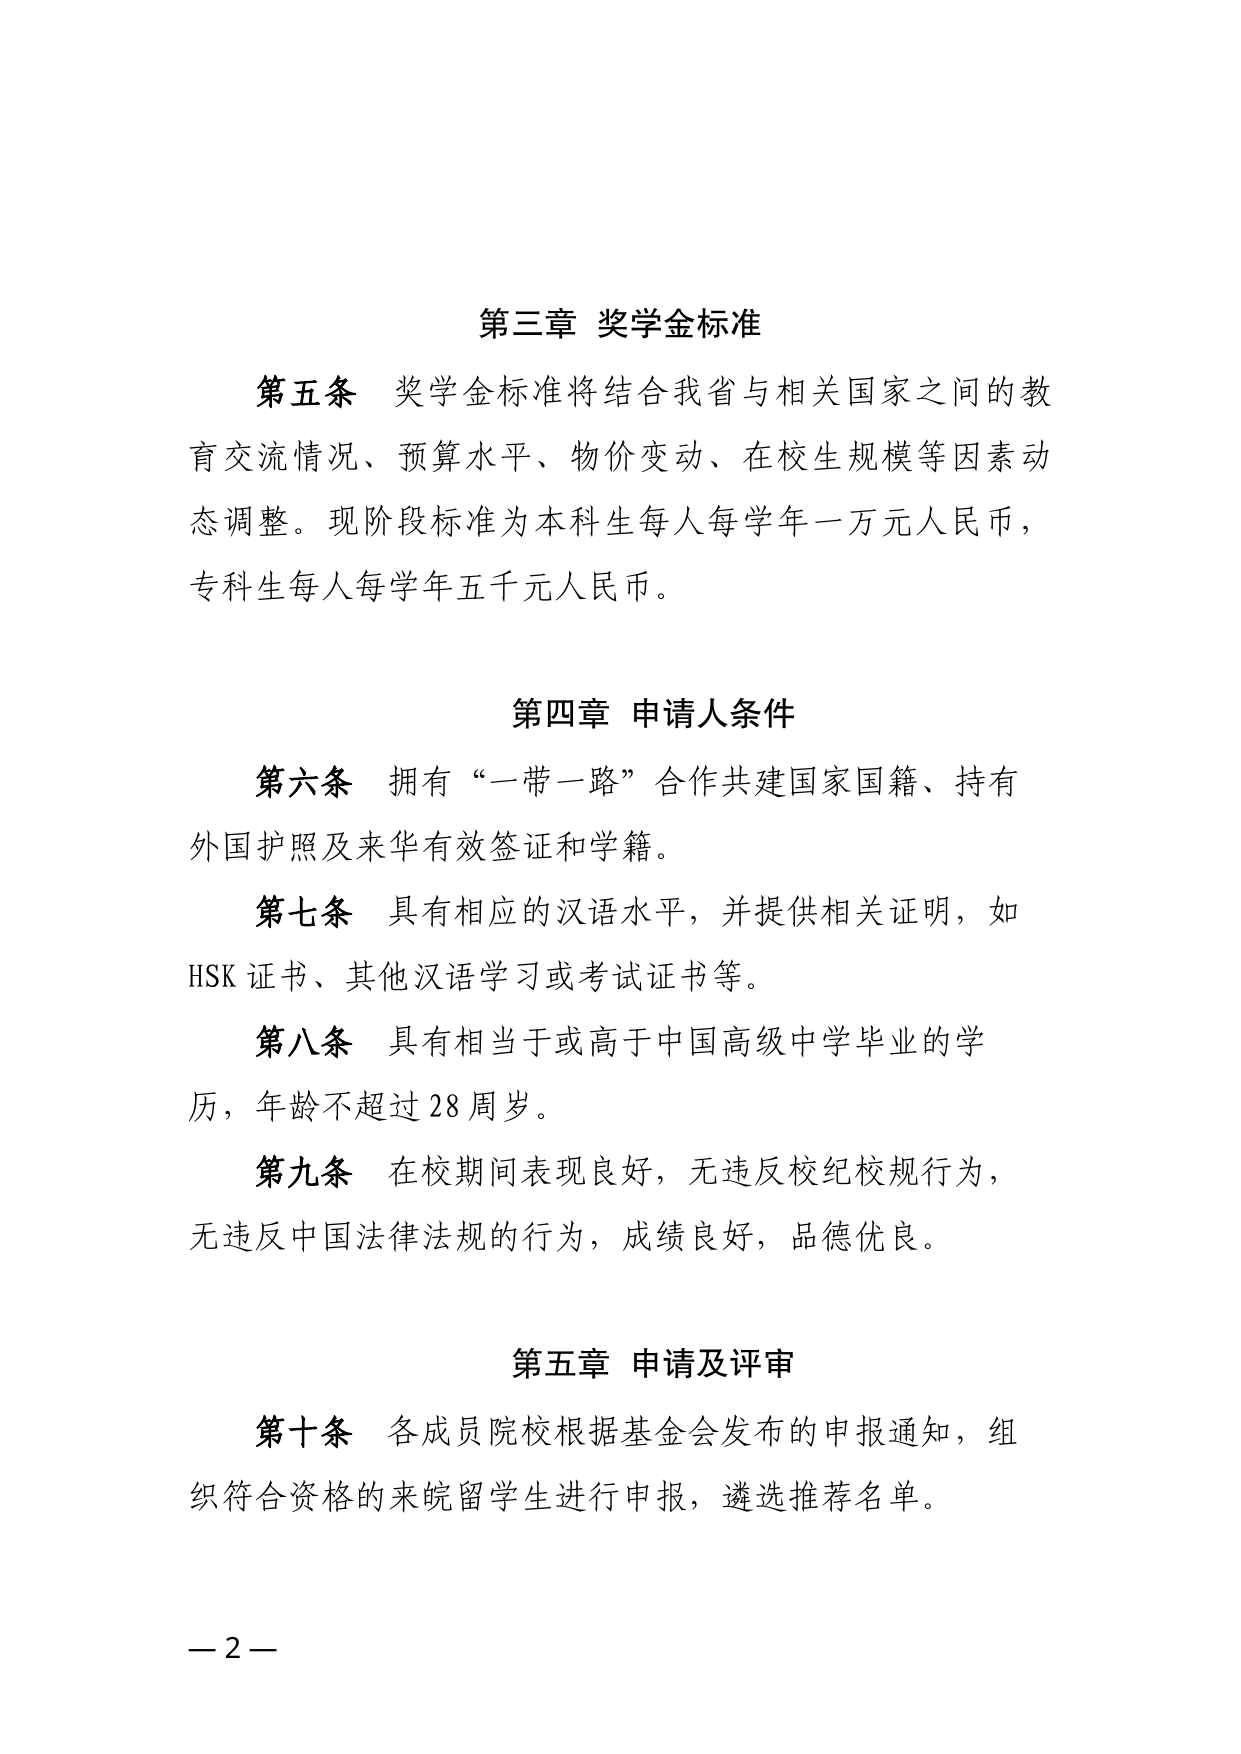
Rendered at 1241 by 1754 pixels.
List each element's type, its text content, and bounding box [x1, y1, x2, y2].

text 第七条 具有相应的汉语水平，并提供相关证明，如HSK证书、其他汉语学习或考试证书等。 [187, 877, 1053, 1007]
text 第六条 拥有“一带一路”合作共建国家国籍、持有外国护照及来华有效签证和学籍。 [187, 747, 1053, 877]
text 第十条 各成员院校根据基金会发布的申报通知，组织符合资格的来皖留学生进行申报，遴选推荐名单。 [187, 1397, 1053, 1527]
text 第八条 具有相当于或高于中国高级中学毕业的学历，年龄不超过28周岁。 [187, 1007, 1053, 1137]
text 第九条 在校期间表现良好，无违反校纪校规行为，无违反中国法律法规的行为，成绩良好，品德优良。 [187, 1137, 1053, 1267]
text 第五章 申请及评审 [187, 1332, 1053, 1397]
text 第五条 奖学金标准将结合我省与相关国家之间的教育交流情况、预算水平、物价变动、在校生规模等因素动态调整。现阶段标准为本科生每人每学年一万元人民币，专科生每人每学年五千元人民币。 [187, 357, 1053, 617]
text 第三章 奖学金标准 [187, 292, 1053, 357]
text 第四章 申请人条件 [187, 682, 1053, 747]
